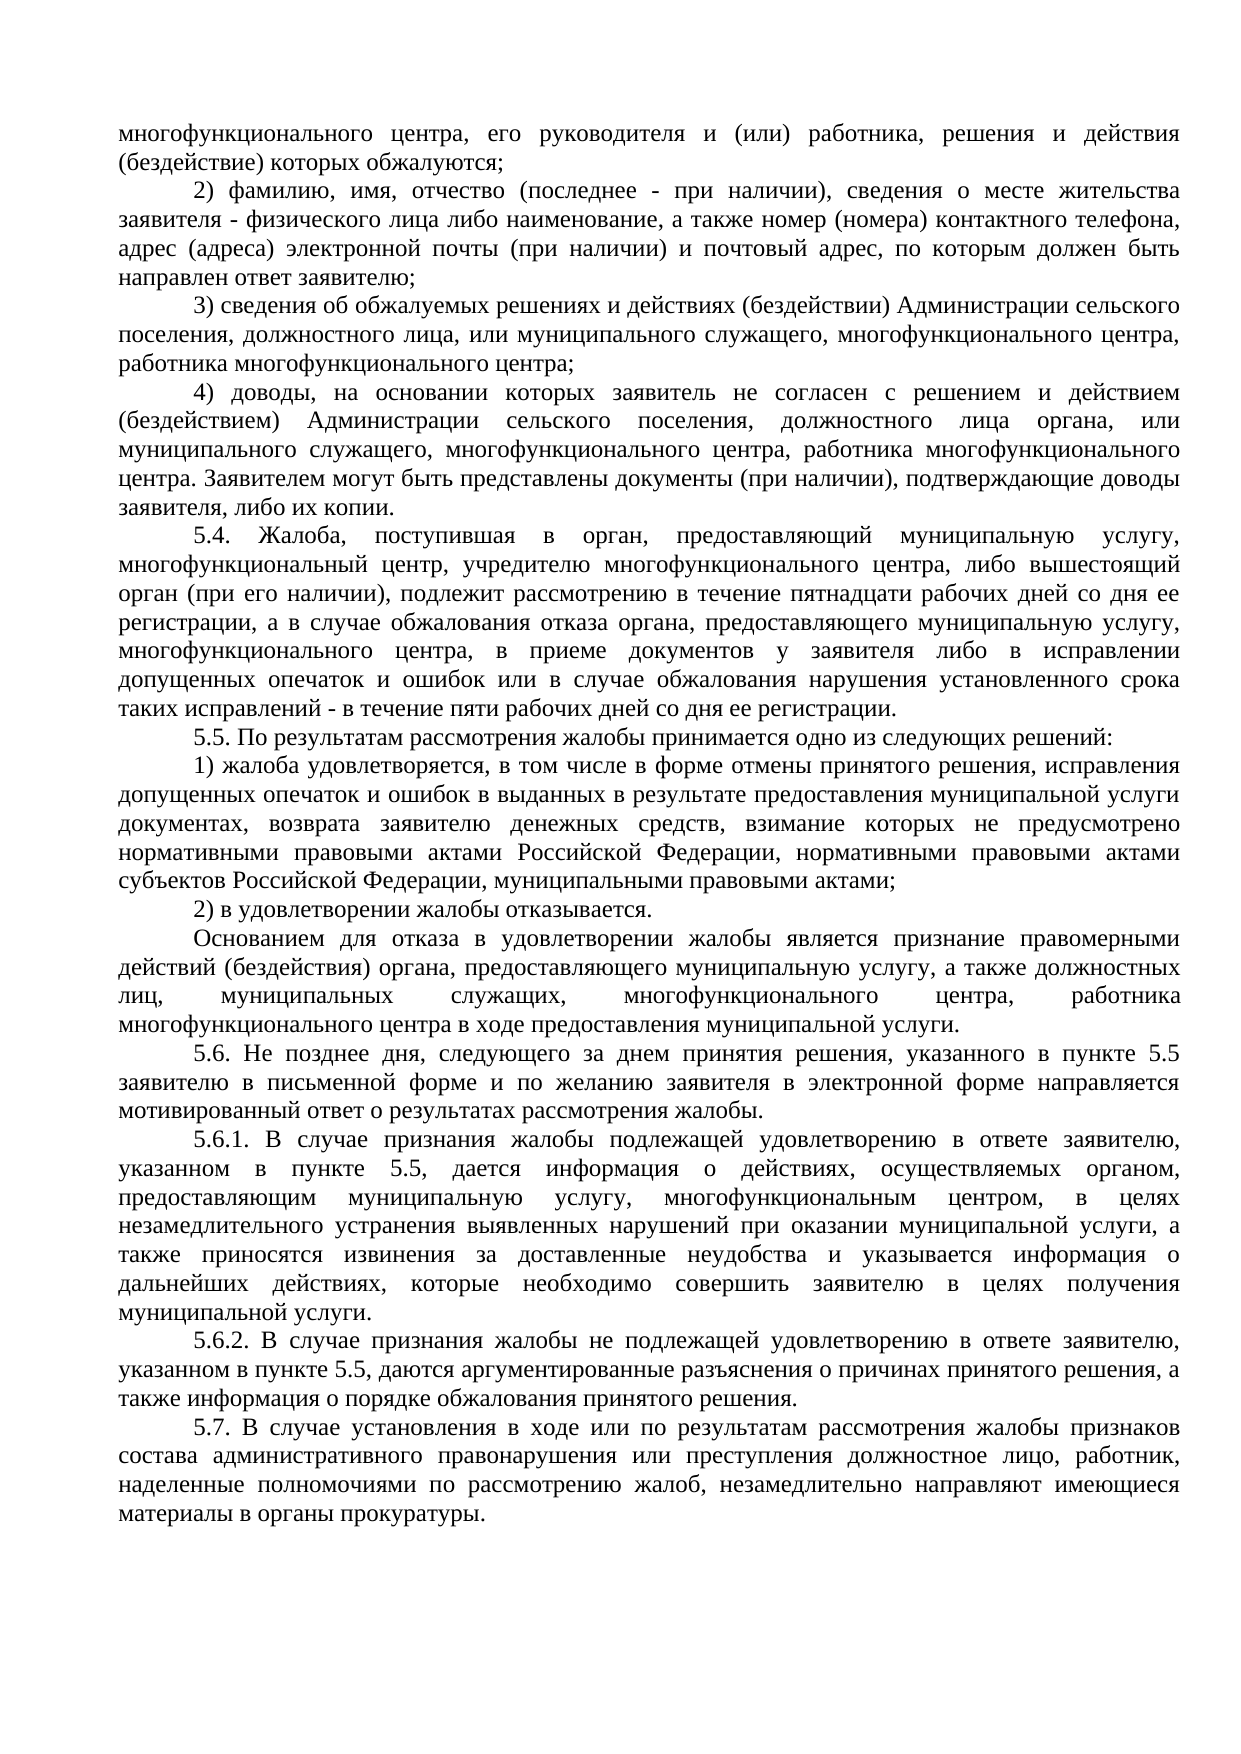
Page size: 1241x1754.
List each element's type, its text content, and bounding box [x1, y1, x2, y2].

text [118, 118, 1181, 176]
text Основанием для отказа в удовлетворении жалобы является признание правомерными действий (бездействия) органа, предоставляющего муниципальную услугу, а также должностных лиц, муниципальных служащих, многофункционального центра, работника многофункционального центра в ходе предоставления муниципальной услуги. [118, 923, 1181, 1038]
text 2) в удовлетворении жалобы отказывается. [118, 894, 1181, 923]
text 4) доводы, на основании которых заявитель не согласен с решением и действием (бездействием) Администрации сельского поселения, должностного лица органа, или муниципального служащего, многофункционального центра, работника многофункционального центра. Заявителем могут быть представлены документы (при наличии), подтверждающие доводы заявителя, либо их копии. [118, 377, 1181, 521]
text 5.5. По результатам рассмотрения жалобы принимается одно из следующих решений: [118, 722, 1181, 751]
text 5.6.1. В случае признания жалобы подлежащей удовлетворению в ответе заявителю, указанном в пункте 5.5, дается информация о действиях, осуществляемых органом, предоставляющим муниципальную услугу, многофункциональным центром, в целях незамедлительного устранения выявленных нарушений при оказании муниципальной услуги, а также приносятся извинения за доставленные неудобства и указывается информация о дальнейших действиях, которые необходимо совершить заявителю в целях получения муниципальной услуги. [118, 1124, 1181, 1326]
text 5.4. Жалоба, поступившая в орган, предоставляющий муниципальную услугу, многофункциональный центр, учредителю многофункционального центра, либо вышестоящий орган (при его наличии), подлежит рассмотрению в течение пятнадцати рабочих дней со дня ее регистрации, а в случае обжалования отказа органа, предоставляющего муниципальную услугу, многофункционального центра, в приеме документов у заявителя либо в исправлении допущенных опечаток и ошибок или в случае обжалования нарушения установленного срока таких исправлений - в течение пяти рабочих дней со дня ее регистрации. [118, 521, 1181, 722]
text 5.6.2. В случае признания жалобы не подлежащей удовлетворению в ответе заявителю, указанном в пункте 5.5, даются аргументированные разъяснения о причинах принятого решения, а также информация о порядке обжалования принятого решения. [118, 1326, 1181, 1412]
text 5.7. В случае установления в ходе или по результатам рассмотрения жалобы признаков состава административного правонарушения или преступления должностное лицо, работник, наделенные полномочиями по рассмотрению жалоб, незамедлительно направляют имеющиеся материалы в органы прокуратуры. [118, 1412, 1181, 1527]
text 3) сведения об обжалуемых решениях и действиях (бездействии) Администрации сельского поселения, должностного лица, или муниципального служащего, многофункционального центра, работника многофункционального центра; [118, 291, 1181, 377]
text 5.6. Не позднее дня, следующего за днем принятия решения, указанного в пункте 5.5 заявителю в письменной форме и по желанию заявителя в электронной форме направляется мотивированный ответ о результатах рассмотрения жалобы. [118, 1038, 1181, 1124]
text 1) жалоба удовлетворяется, в том числе в форме отмены принятого решения, исправления допущенных опечаток и ошибок в выданных в результате предоставления муниципальной услуги документах, возврата заявителю денежных средств, взимание которых не предусмотрено нормативными правовыми актами Российской Федерации, нормативными правовыми актами субъектов Российской Федерации, муниципальными правовыми актами; [118, 751, 1181, 894]
text 2) фамилию, имя, отчество (последнее - при наличии), сведения о месте жительства заявителя - физического лица либо наименование, а также номер (номера) контактного телефона, адрес (адреса) электронной почты (при наличии) и почтовый адрес, по которым должен быть направлен ответ заявителю; [118, 176, 1181, 291]
